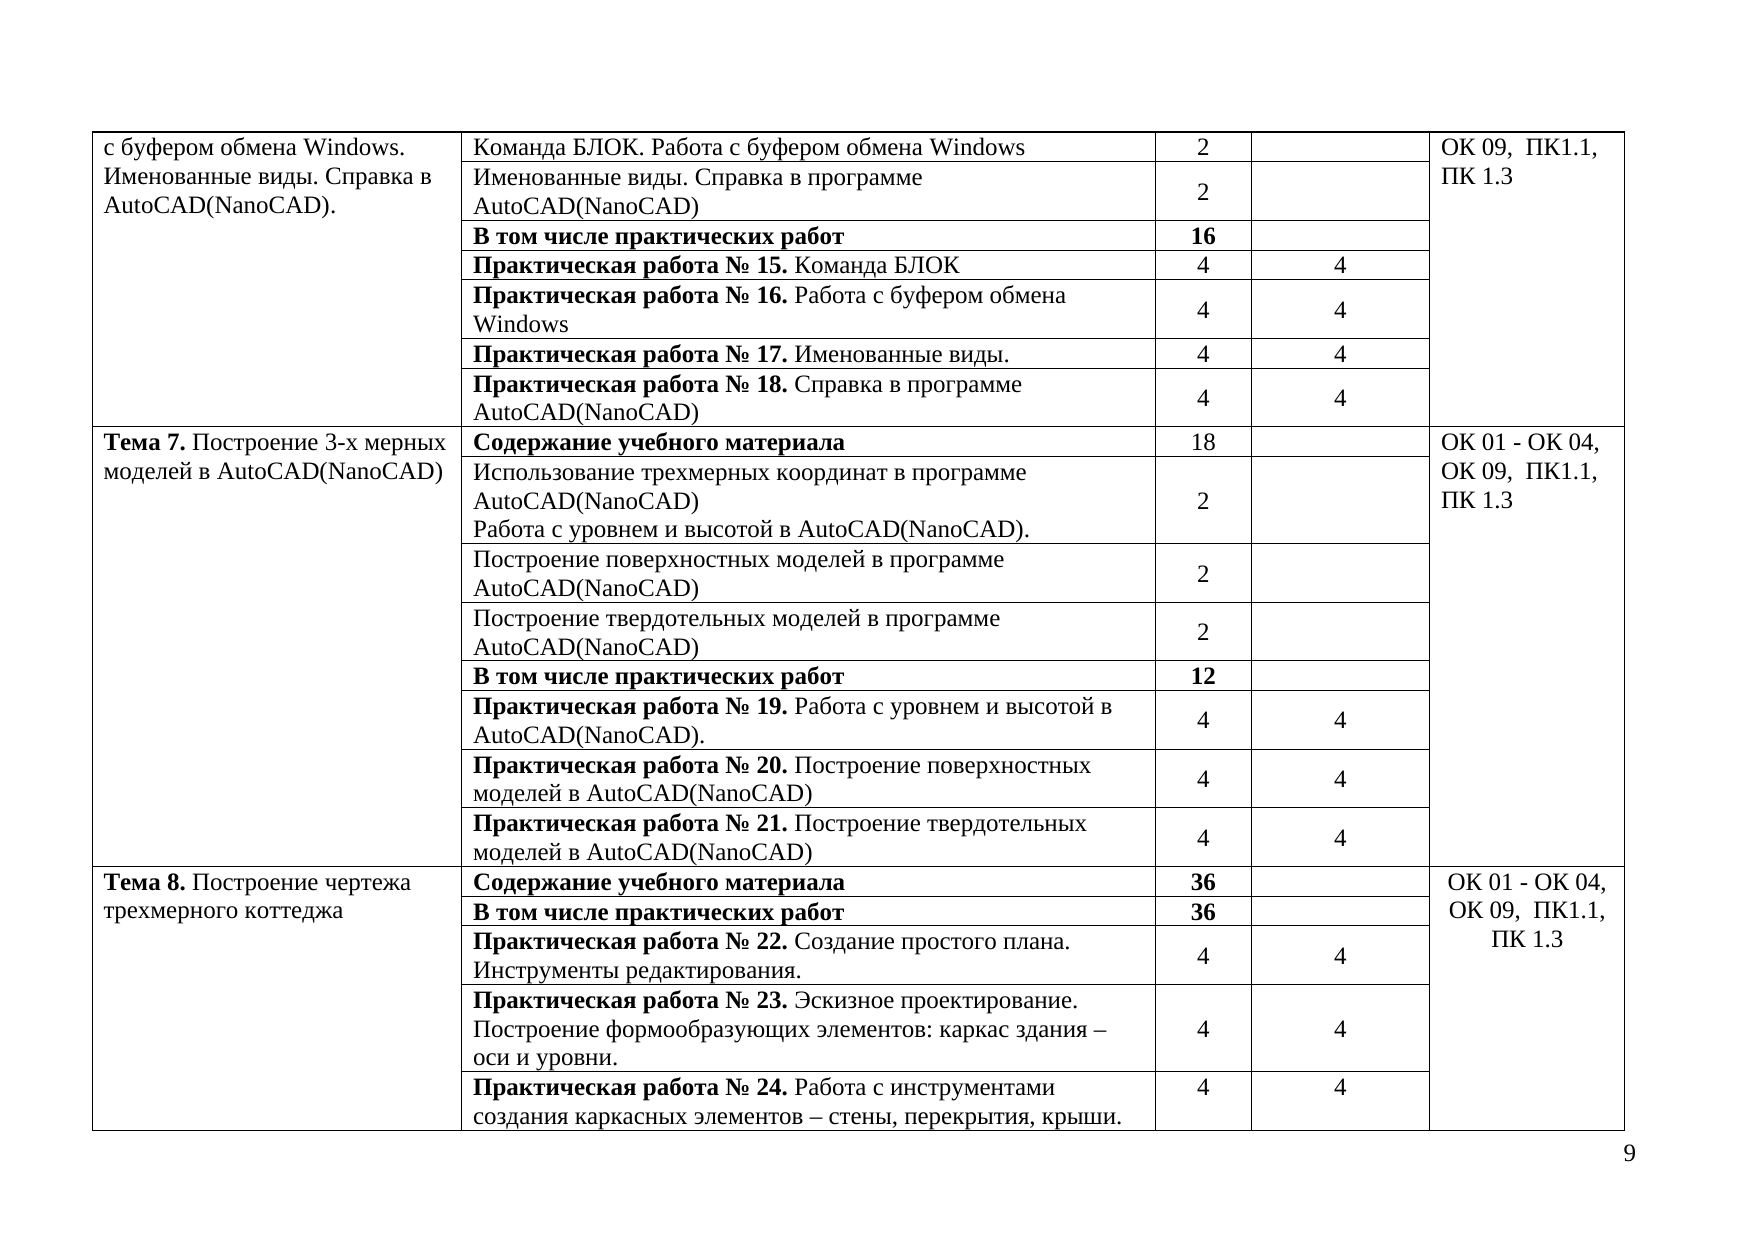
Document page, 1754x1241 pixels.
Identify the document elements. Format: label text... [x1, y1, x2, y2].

table_cell Практическая работа № 21. Построение твердотельных моделей в AutoCAD(NanoCAD) [462, 808, 1155, 866]
table_cell В том числе практических работ [462, 221, 1155, 249]
table_cell 4 [1252, 691, 1429, 749]
table_cell [1252, 544, 1429, 602]
table_cell 36 [1156, 897, 1251, 925]
table_cell 4 [1252, 926, 1429, 984]
table_cell 4 [1252, 369, 1429, 426]
table_cell [1252, 603, 1429, 660]
table_cell 4 [1252, 985, 1429, 1071]
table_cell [93, 133, 461, 426]
table_cell Построение твердотельных моделей в программе AutoCAD(NanoCAD) [462, 603, 1155, 660]
table_cell 4 [1252, 251, 1429, 279]
table_cell Практическая работа № 22. Создание простого плана. Инструменты редактирования. [462, 926, 1155, 984]
table_cell 2 [1156, 133, 1251, 161]
table_cell Практическая работа № 18. Справка в программе AutoCAD(NanoCAD) [462, 369, 1155, 426]
table_cell [1252, 133, 1429, 161]
table_cell Использование трехмерных координат в программе AutoCAD(NanoCAD) Работа с уровнем и высотой в AutoCAD(NanoCAD). [462, 457, 1155, 543]
table_cell 4 [1252, 339, 1429, 368]
table_cell Тема 7. Построение 3-х мерных моделей в AutoCAD(NanoCAD) [93, 427, 461, 866]
table_cell ОК 01 - ОК 04, ОК 09, ПК1.1, ПК 1.3 [1430, 427, 1624, 866]
table_cell Практическая работа № 17. Именованные виды. [462, 339, 1155, 368]
table_cell [1252, 457, 1429, 543]
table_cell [1430, 133, 1624, 426]
table_cell В том числе практических работ [462, 897, 1155, 925]
table_cell [1252, 867, 1429, 896]
table_cell [1252, 661, 1429, 690]
table_cell 18 [1156, 427, 1251, 456]
table_cell Содержание учебного материала [462, 867, 1155, 896]
table_cell Команда БЛОК. Работа с буфером обмена Windows [462, 133, 1155, 161]
table_cell 4 [1156, 750, 1251, 807]
table_cell Именованные виды. Справка в программе AutoCAD(NanoCAD) [462, 162, 1155, 220]
table_cell В том числе практических работ [462, 661, 1155, 690]
table_cell [1252, 221, 1429, 249]
table_cell [1252, 162, 1429, 220]
table_cell 12 [1156, 661, 1251, 690]
table_cell Построение поверхностных моделей в программе AutoCAD(NanoCAD) [462, 544, 1155, 602]
table_cell 2 [1156, 544, 1251, 602]
table_cell Содержание учебного материала [462, 427, 1155, 456]
table_cell 4 [1252, 1072, 1429, 1130]
table_cell [1252, 897, 1429, 925]
table_cell 36 [1156, 867, 1251, 896]
table_cell 4 [1252, 280, 1429, 338]
table_cell Тема 8. Построение чертежа трехмерного коттеджа [93, 867, 461, 1130]
table_cell Практическая работа № 20. Построение поверхностных моделей в AutoCAD(NanoCAD) [462, 750, 1155, 807]
table_cell 4 [1252, 808, 1429, 866]
table_cell ОК 01 - ОК 04, ОК 09, ПК1.1, ПК 1.3 [1430, 867, 1624, 1130]
table_cell Практическая работа № 16. Работа с буфером обмена Windows [462, 280, 1155, 338]
table_cell 4 [1156, 339, 1251, 368]
table_cell 4 [1252, 750, 1429, 807]
table_cell 4 [1156, 280, 1251, 338]
table_cell [1252, 427, 1429, 456]
table_cell 4 [1156, 926, 1251, 984]
table_cell Практическая работа № 24. Работа с инструментами создания каркасных элементов – стены, перекрытия, крыши. [462, 1072, 1155, 1130]
table_cell 2 [1156, 162, 1251, 220]
table_cell Практическая работа № 23. Эскизное проектирование. Построение формообразующих элементов: каркас здания – оси и уровни. [462, 985, 1155, 1071]
table_cell 4 [1156, 251, 1251, 279]
table_cell 2 [1156, 457, 1251, 543]
table_cell Практическая работа № 15. Команда БЛОК [462, 251, 1155, 279]
table_cell 2 [1156, 603, 1251, 660]
table_cell 16 [1156, 221, 1251, 249]
table_cell Практическая работа № 19. Работа с уровнем и высотой в AutoCAD(NanoCAD). [462, 691, 1155, 749]
table_cell 4 [1156, 1072, 1251, 1130]
table_cell 4 [1156, 985, 1251, 1071]
table_cell 4 [1156, 691, 1251, 749]
table_cell 4 [1156, 808, 1251, 866]
table_cell 4 [1156, 369, 1251, 426]
